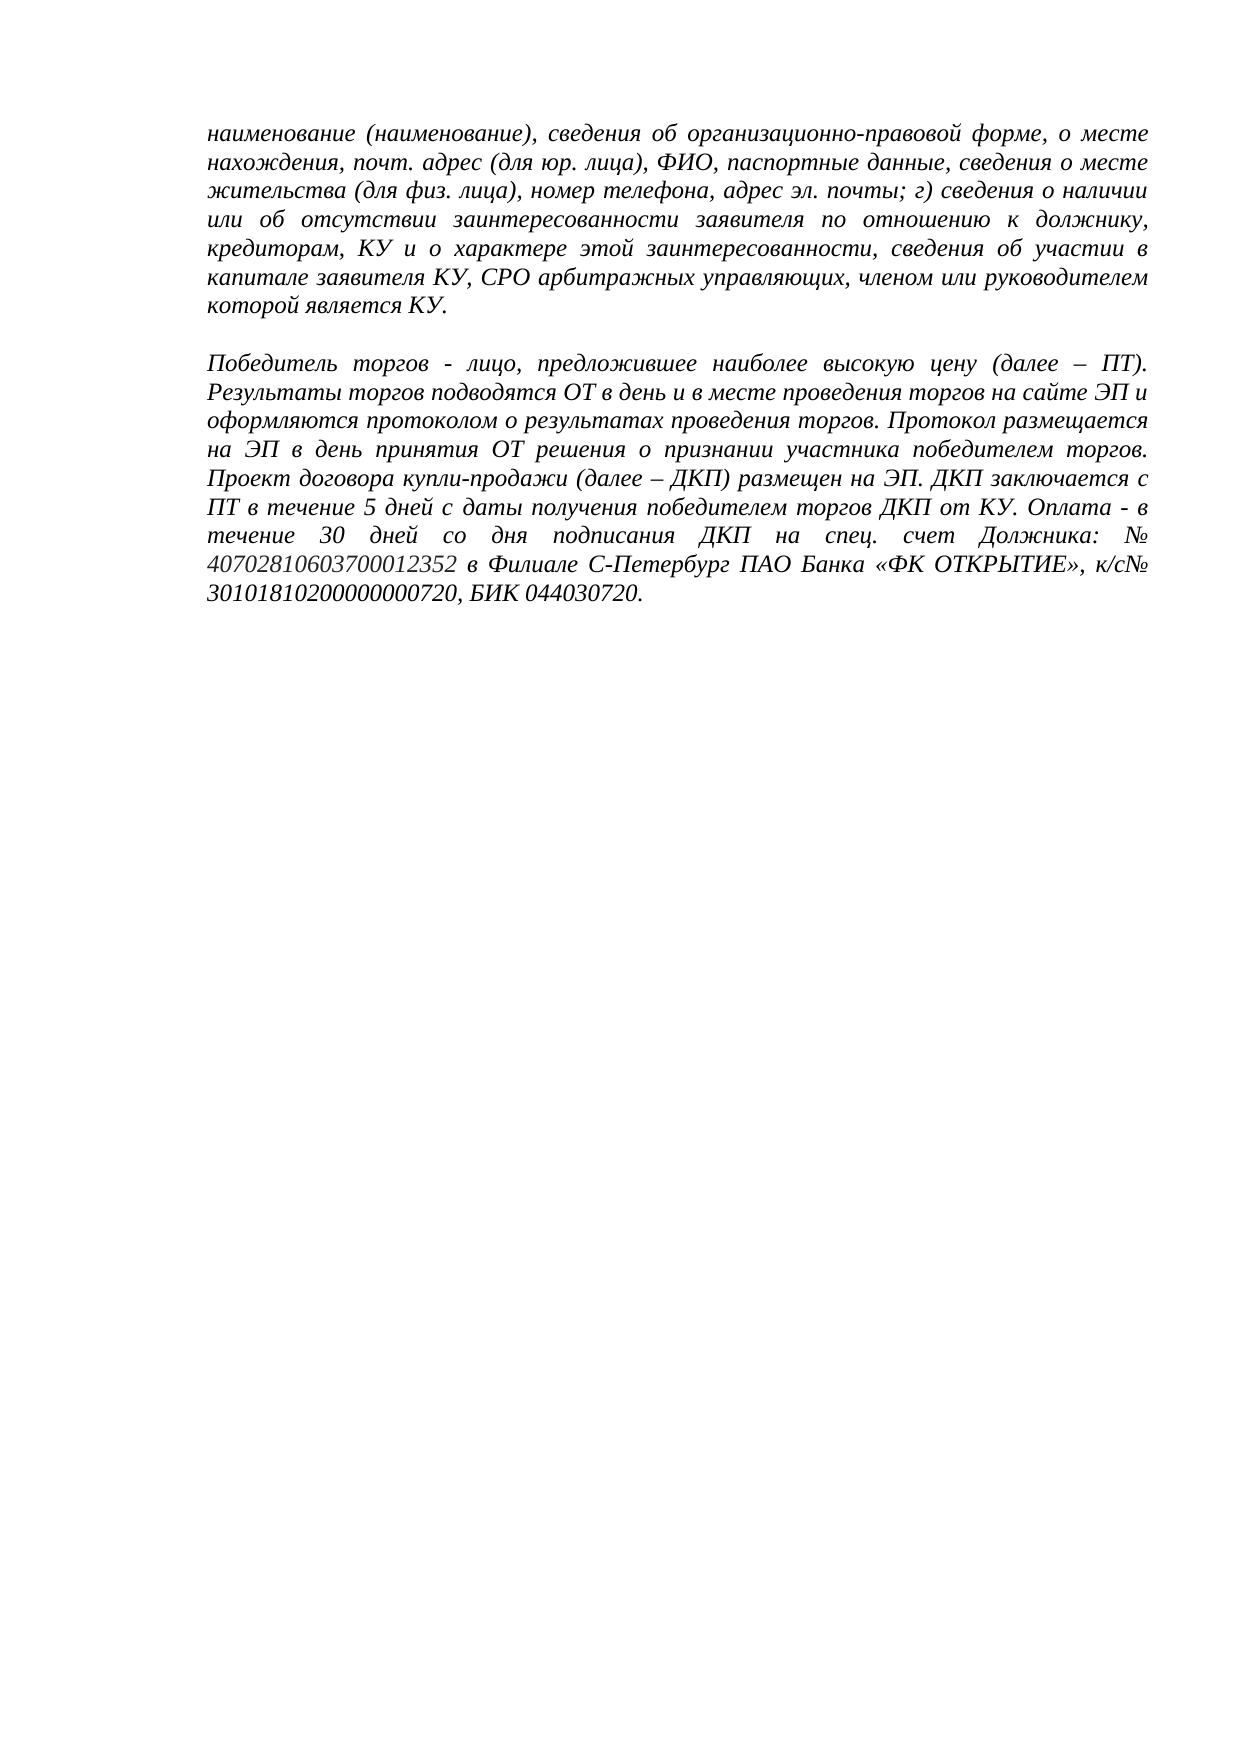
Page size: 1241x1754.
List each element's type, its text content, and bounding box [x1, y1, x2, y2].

text Победитель торгов - лицо, предложившее наиболее высокую цену (далее – ПТ). Результаты торгов подводятся ОТ в день и в месте проведения торгов на сайте ЭП и оформляются протоколом о результатах проведения торгов. Протокол размещается на ЭП в день принятия ОТ решения о признании участника победителем торгов. Проект договора купли-продажи (далее – ДКП) размещен на ЭП. ДКП заключается с ПТ в течение 5 дней с даты получения победителем торгов ДКП от КУ. Оплата - в течение 30 дней со дня подписания ДКП на спец. счет Должника: № 40702810603700012352 в Филиале С-Петербург ПАО Банка «ФК ОТКРЫТИЕ», к/с№ 30101810200000000720, БИК 044030720. [207, 348, 1152, 607]
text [207, 118, 1152, 319]
